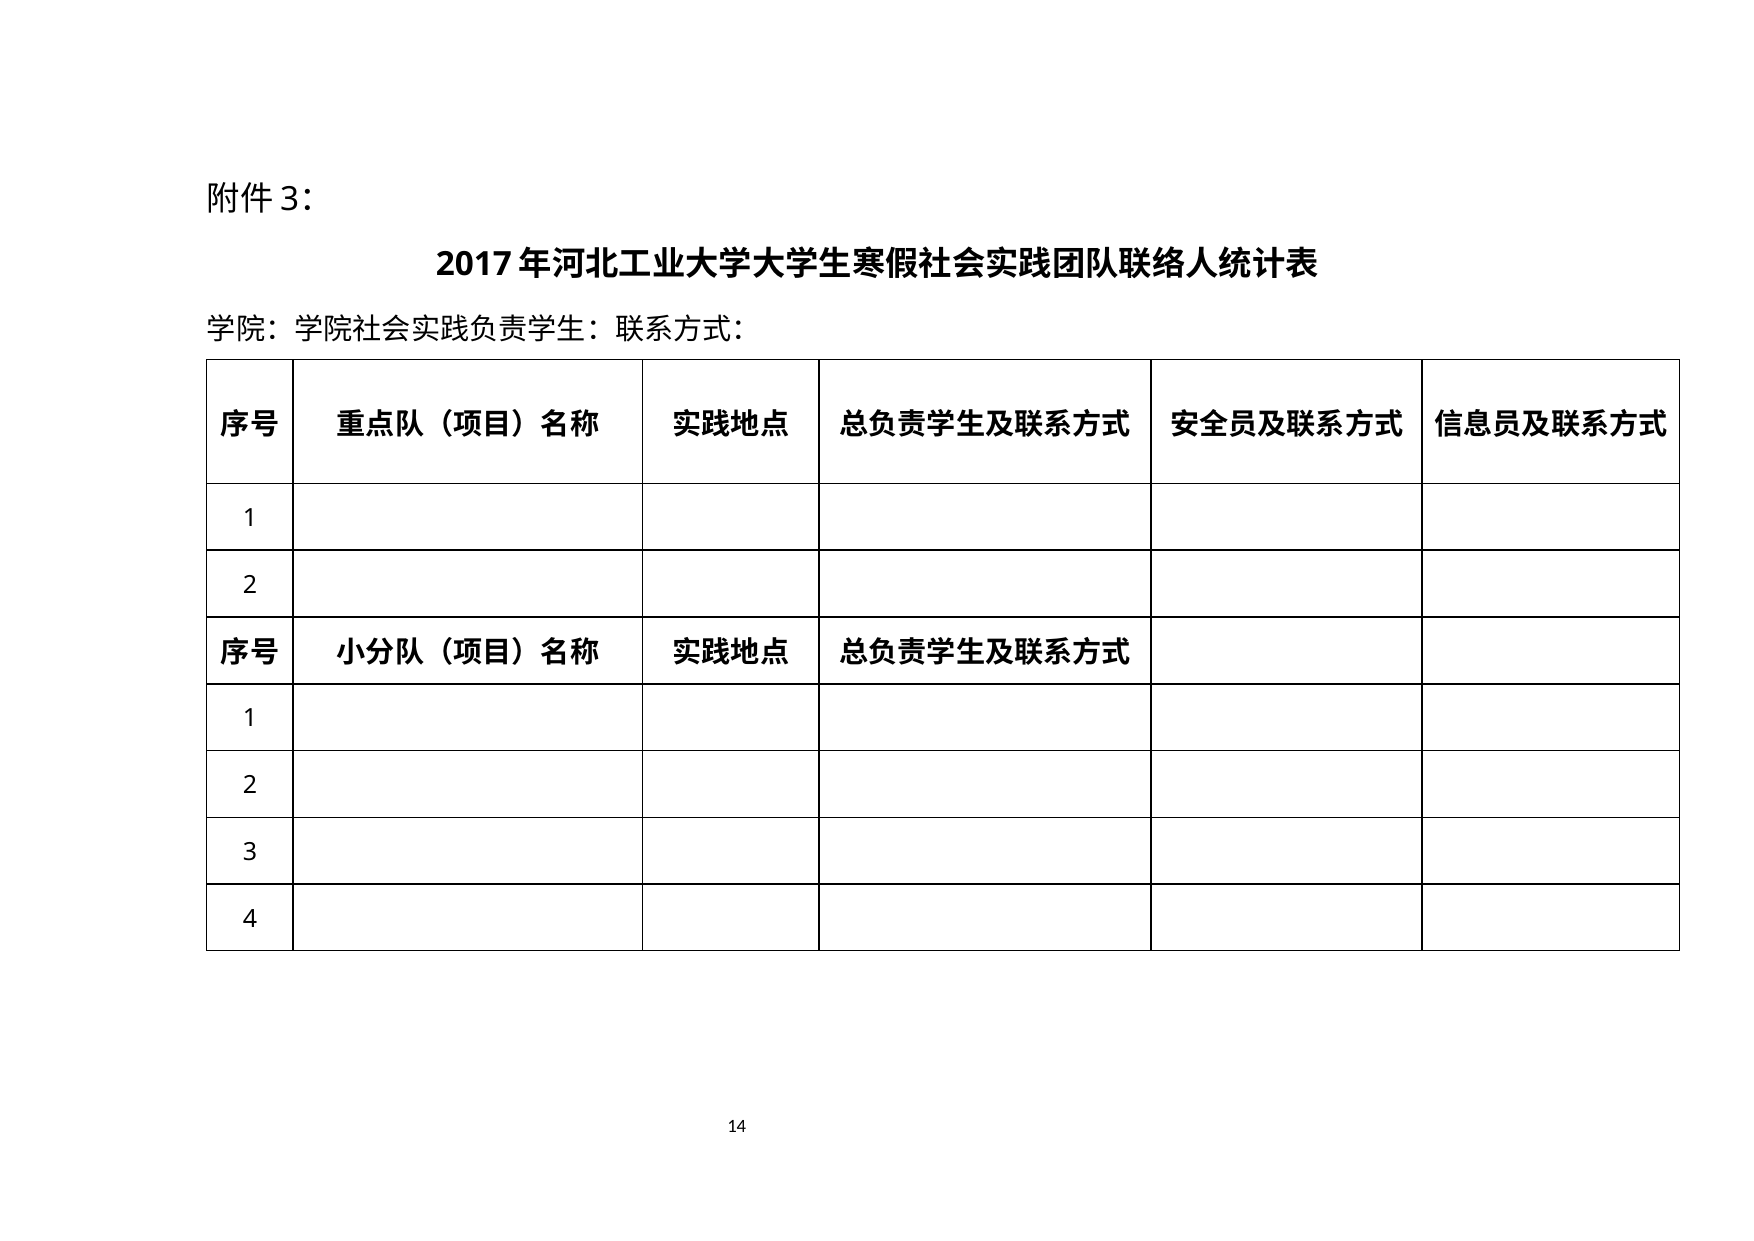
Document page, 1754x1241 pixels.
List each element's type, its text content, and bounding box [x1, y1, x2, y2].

table_cell 小分队（项目）名称 [294, 618, 642, 683]
table_cell 实践地点 [643, 618, 818, 683]
table_cell 序号 [207, 618, 292, 683]
table_cell 3 [207, 818, 292, 883]
table_cell [820, 685, 1150, 749]
table_cell 1 [207, 685, 292, 749]
table_cell 4 [207, 885, 292, 950]
text 2017年河北工业大学大学生寒假社会实践团队联络人统计表 [207, 229, 1547, 294]
table_cell [820, 885, 1150, 950]
table_cell [643, 818, 818, 883]
table_header 序号 [207, 360, 292, 482]
table_cell [1152, 484, 1421, 549]
table_cell 2 [207, 551, 292, 616]
table_cell [820, 751, 1150, 816]
table_header 重点队（项目）名称 [294, 360, 642, 482]
table_cell [294, 818, 642, 883]
table_cell [643, 885, 818, 950]
table_cell [1423, 885, 1679, 950]
table_cell [1423, 618, 1679, 683]
table_cell [1152, 818, 1421, 883]
table_cell [1152, 551, 1421, 616]
table_cell 2 [207, 751, 292, 816]
table_cell [820, 818, 1150, 883]
table_cell [643, 484, 818, 549]
table_cell [1152, 751, 1421, 816]
table_cell [1152, 618, 1421, 683]
table_header 信息员及联系方式 [1423, 360, 1679, 482]
table_cell [294, 751, 642, 816]
table_cell [643, 551, 818, 616]
table_cell [1423, 484, 1679, 549]
table_header 实践地点 [643, 360, 818, 482]
table_cell [294, 685, 642, 749]
table_cell [1423, 818, 1679, 883]
table_header 总负责学生及联系方式 [820, 360, 1150, 482]
table_cell [820, 551, 1150, 616]
table_cell [1152, 885, 1421, 950]
table_cell [643, 751, 818, 816]
table_cell [820, 484, 1150, 549]
table_cell [1423, 751, 1679, 816]
table_cell [643, 685, 818, 749]
text 学院：学院社会实践负责学生：联系方式： [207, 294, 1547, 359]
table_cell [294, 885, 642, 950]
table_cell [1423, 551, 1679, 616]
table_cell [294, 484, 642, 549]
table_cell 1 [207, 484, 292, 549]
table_cell [1152, 685, 1421, 749]
table_cell [1423, 685, 1679, 749]
table_header 安全员及联系方式 [1152, 360, 1421, 482]
table_cell 总负责学生及联系方式 [820, 618, 1150, 683]
table_cell [294, 551, 642, 616]
text 附件3： [207, 164, 1547, 229]
